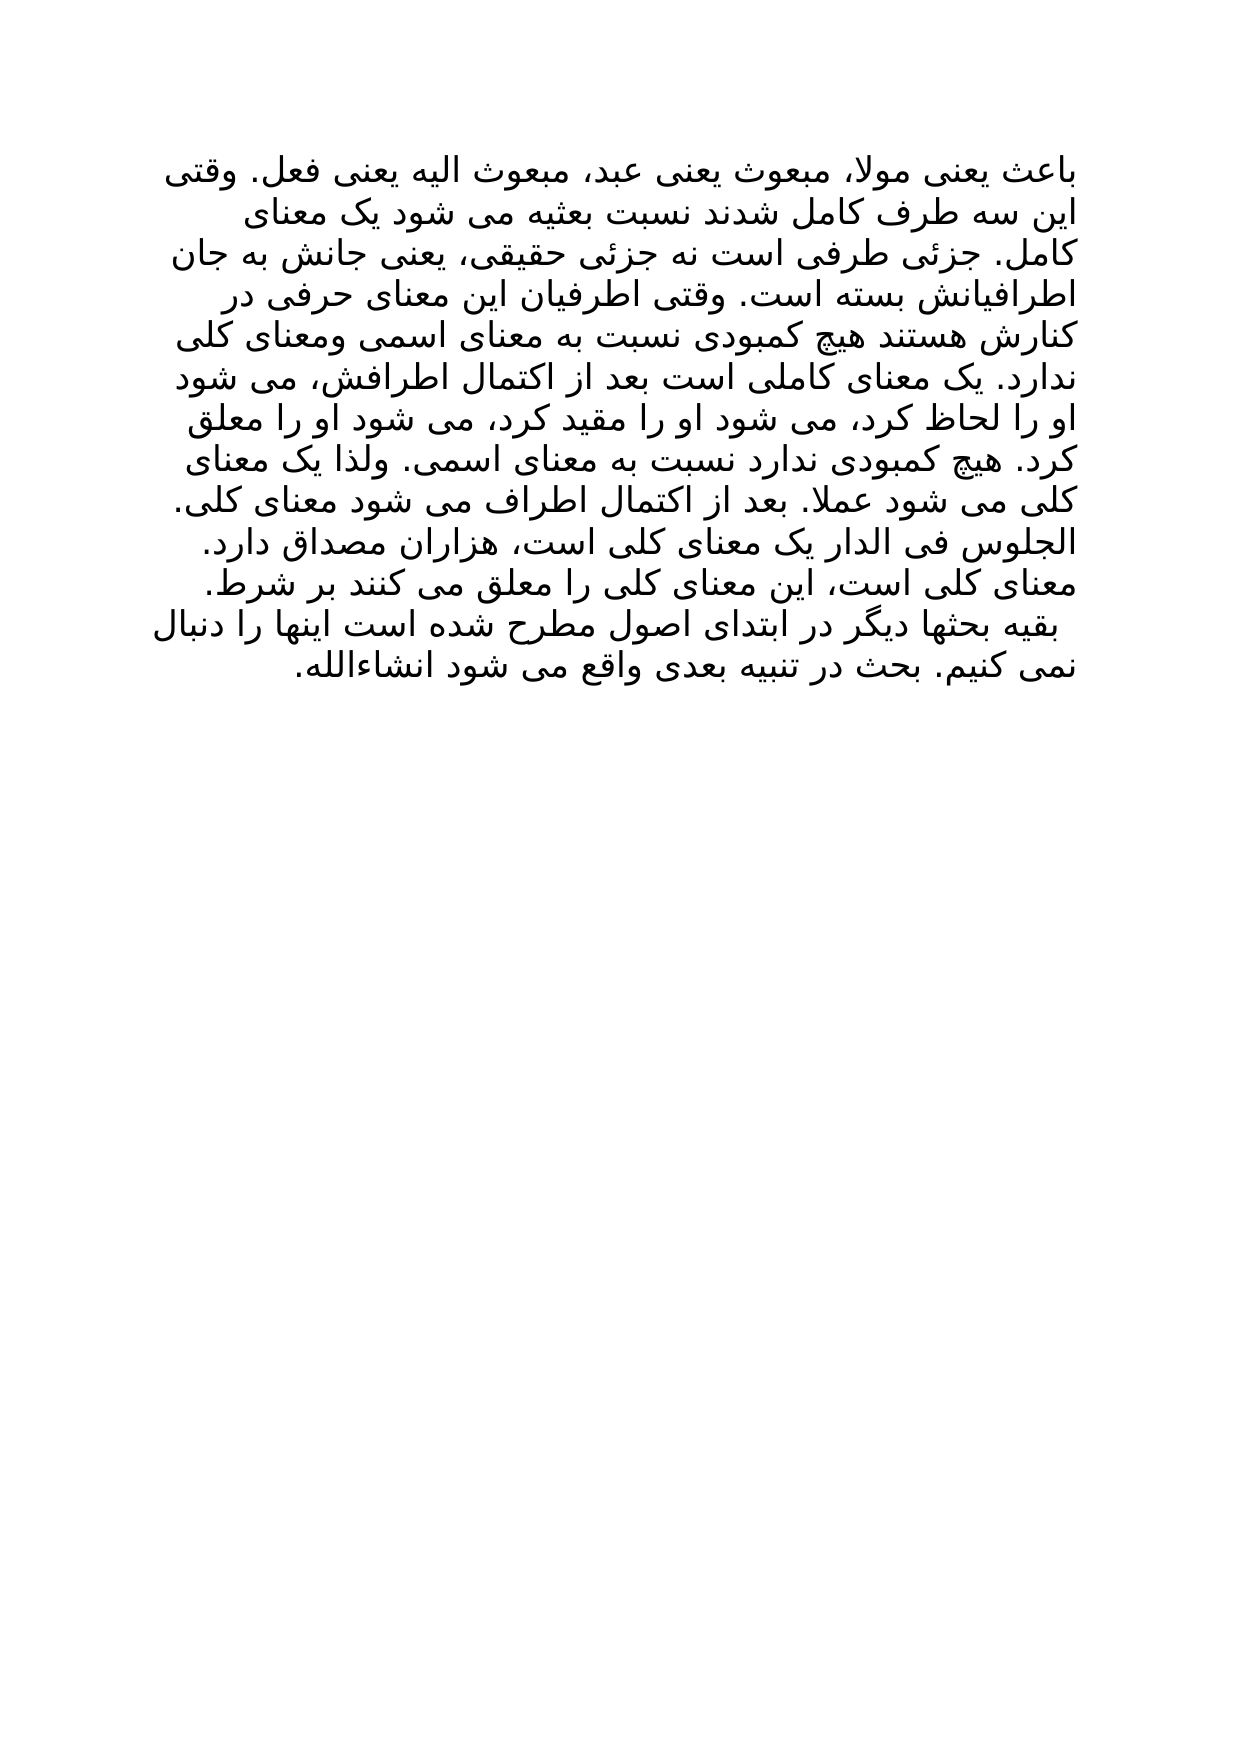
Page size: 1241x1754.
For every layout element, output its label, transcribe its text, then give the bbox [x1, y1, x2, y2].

text بقیه بحثها دیگر در ابتدای اصول مطرح شده است اینها را دنبال نمی کنیم. بحث در تنبیه بعدی واقع می شود انشاءالله. [150, 604, 1078, 686]
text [150, 150, 1078, 604]
